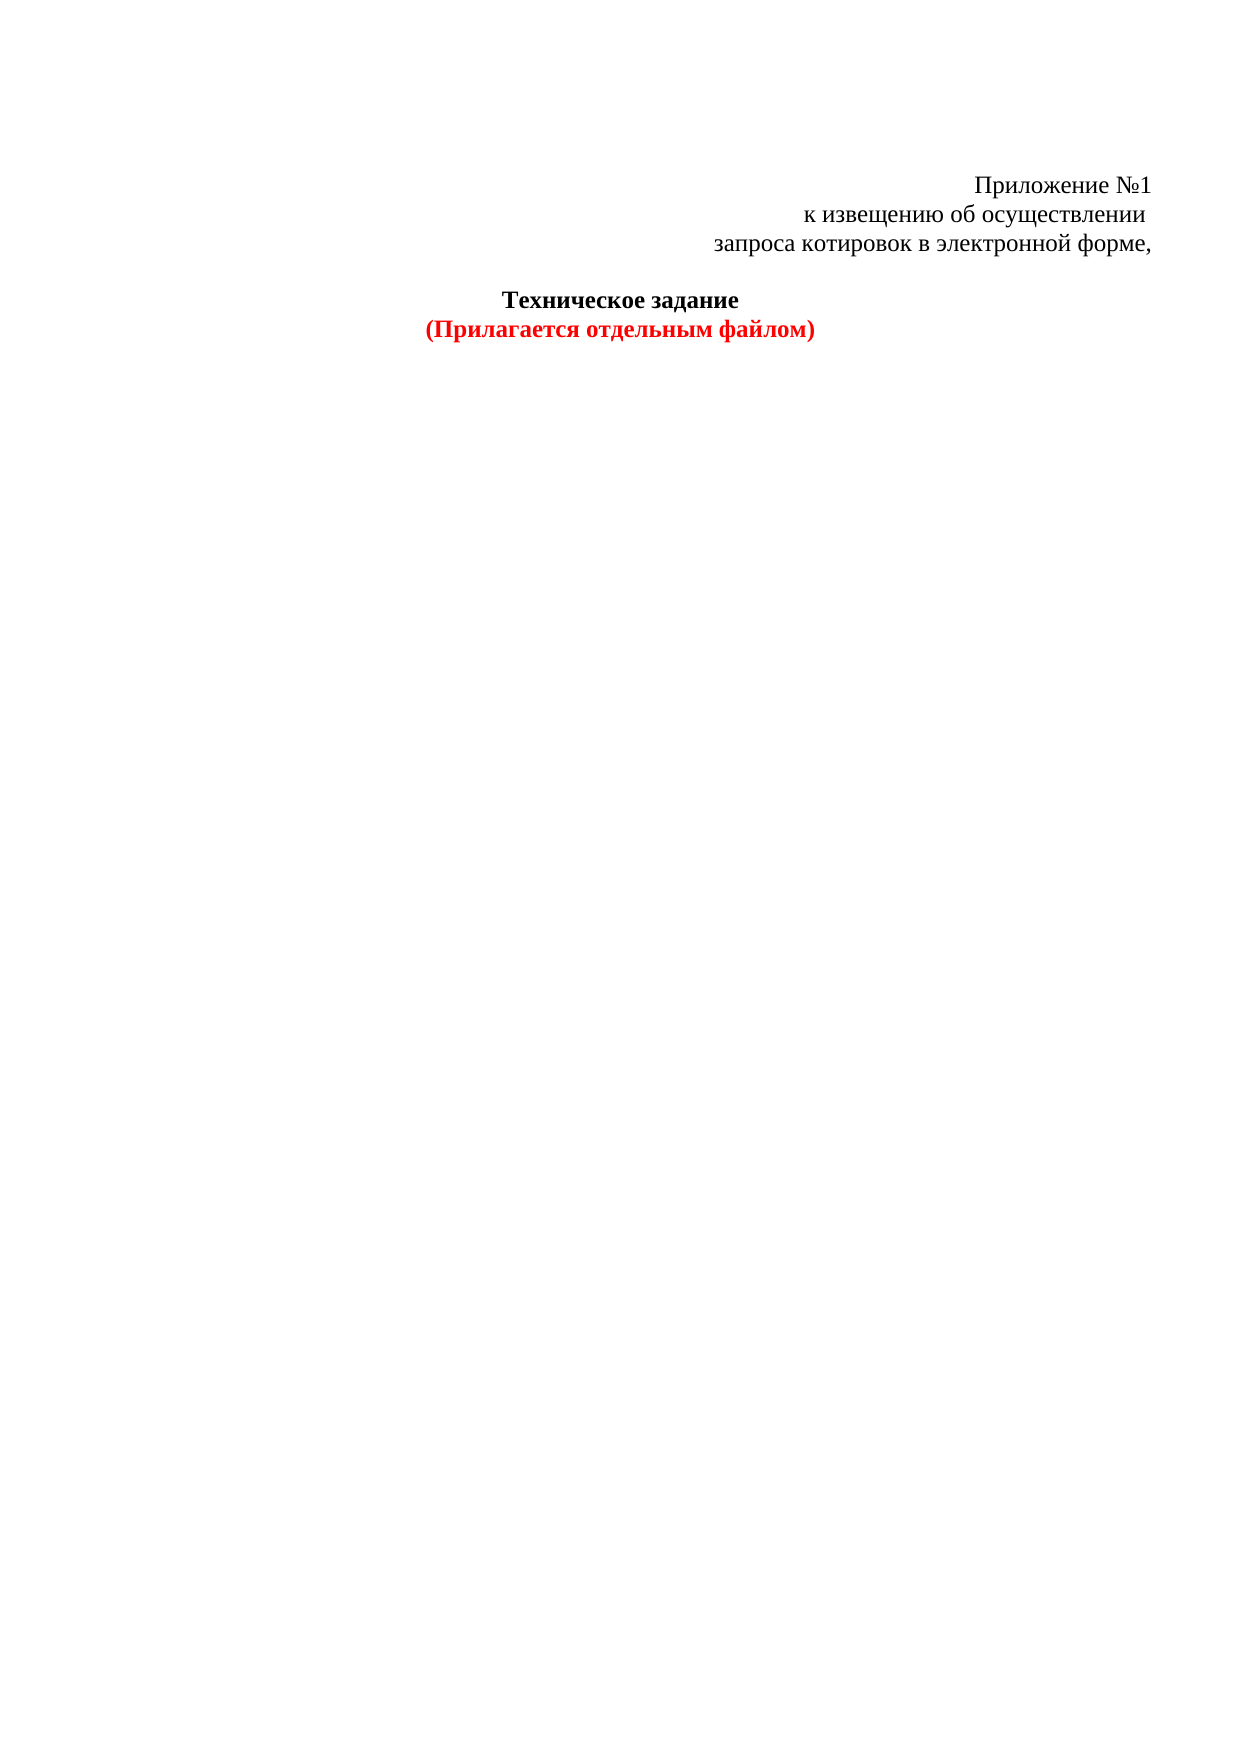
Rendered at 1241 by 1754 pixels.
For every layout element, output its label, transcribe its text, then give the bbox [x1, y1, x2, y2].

text к извещению об осуществлении запроса котировок в электронной форме, [620, 199, 1152, 256]
text Приложение №1 [620, 170, 1152, 199]
text Техническое задание [89, 285, 1152, 314]
text (Прилагается отдельным файлом) [89, 314, 1152, 343]
